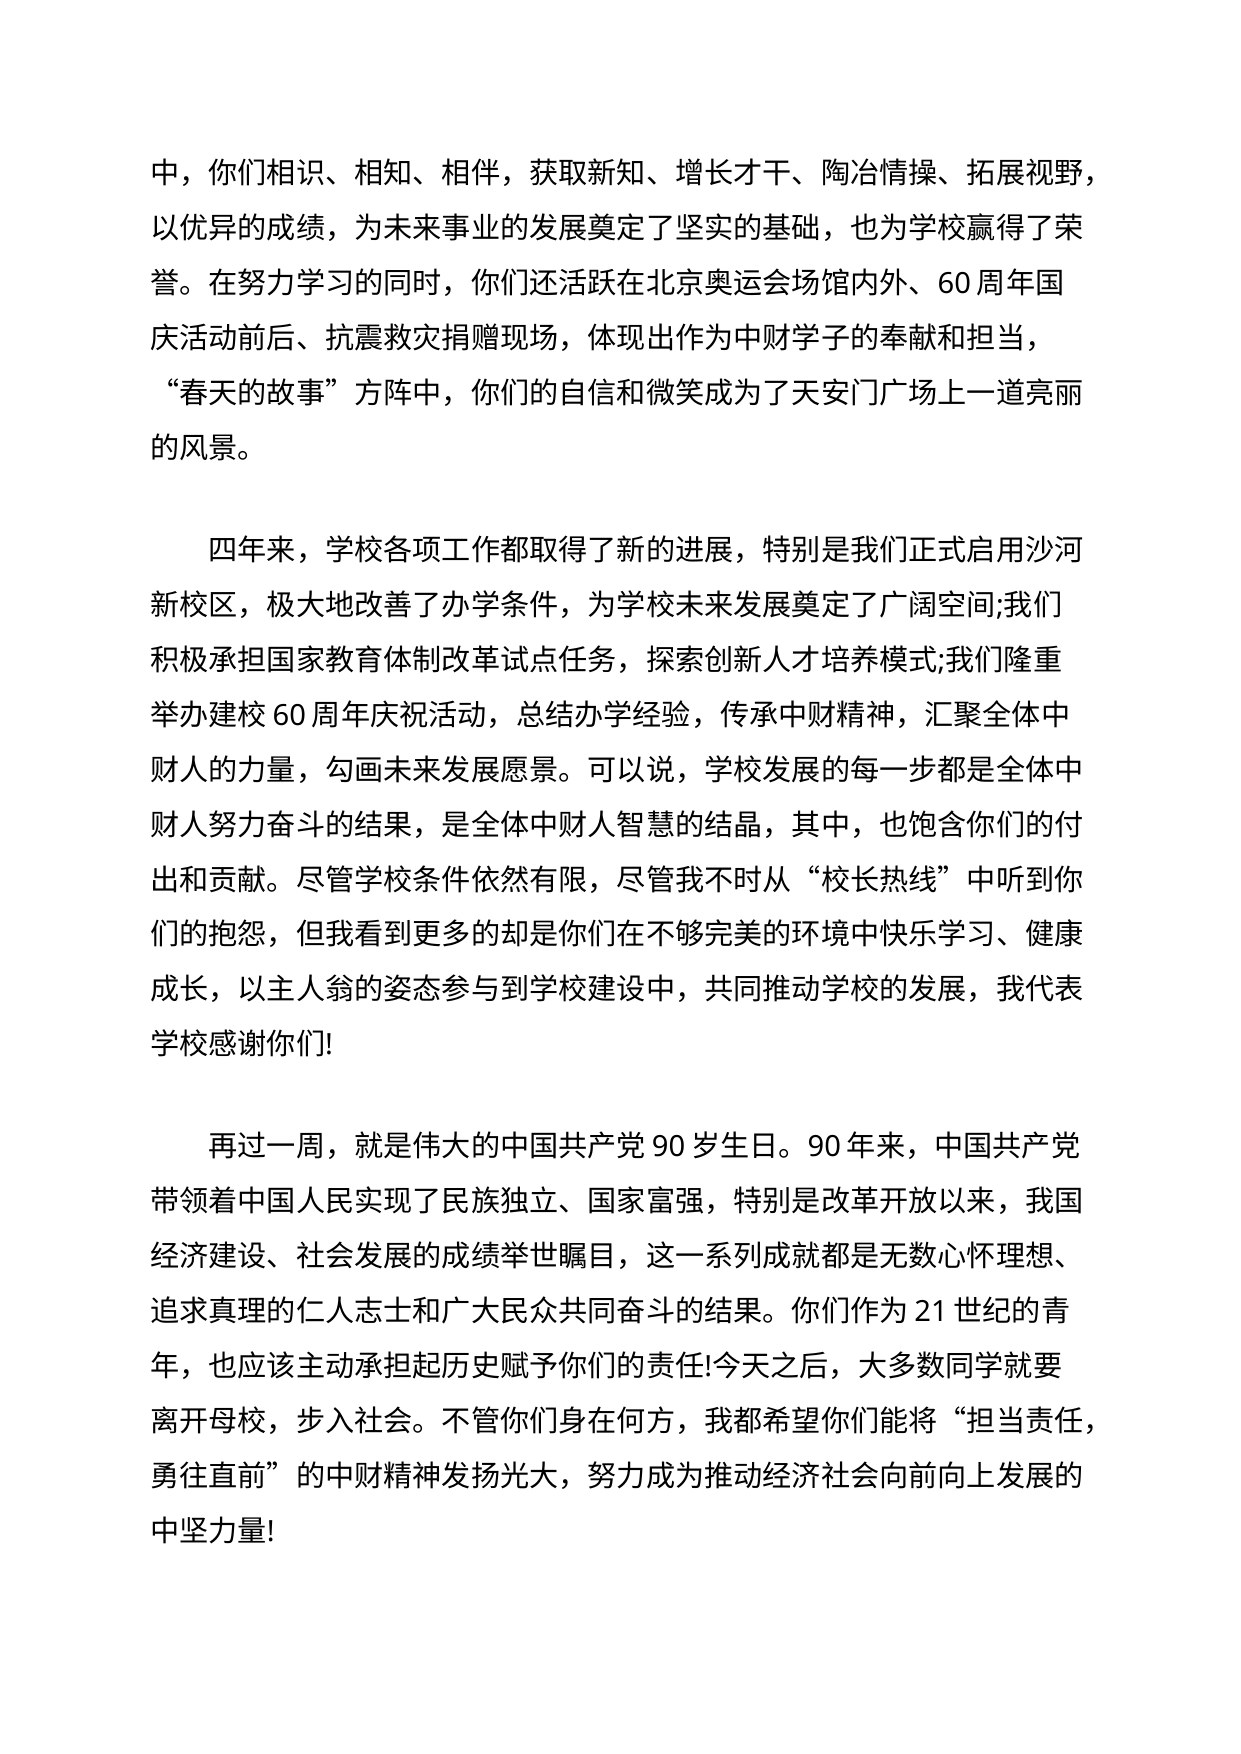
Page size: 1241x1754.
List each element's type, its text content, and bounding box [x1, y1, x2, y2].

text 四年来，学校各项工作都取得了新的进展，特别是我们正式启用沙河新校区，极大地改善了办学条件，为学校未来发展奠定了广阔空间;我们积极承担国家教育体制改革试点任务，探索创新人才培养模式;我们隆重举办建校60周年庆祝活动，总结办学经验，传承中财精神，汇聚全体中财人的力量，勾画未来发展愿景。可以说，学校发展的每一步都是全体中财人努力奋斗的结果，是全体中财人智慧的结晶，其中，也饱含你们的付出和贡献。尽管学校条件依然有限，尽管我不时从“校长热线”中听到你们的抱怨，但我看到更多的却是你们在不够完美的环境中快乐学习、健康成长，以主人翁的姿态参与到学校建设中，共同推动学校的发展，我代表学校感谢你们! [150, 526, 1090, 1063]
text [150, 150, 1090, 467]
text 再过一周，就是伟大的中国共产党90岁生日。90年来，中国共产党带领着中国人民实现了民族独立、国家富强，特别是改革开放以来，我国经济建设、社会发展的成绩举世瞩目，这一系列成就都是无数心怀理想、追求真理的仁人志士和广大民众共同奋斗的结果。你们作为21世纪的青年，也应该主动承担起历史赋予你们的责任!今天之后，大多数同学就要离开母校，步入社会。不管你们身在何方，我都希望你们能将“担当责任，勇往直前”的中财精神发扬光大，努力成为推动经济社会向前向上发展的中坚力量! [150, 1123, 1090, 1550]
